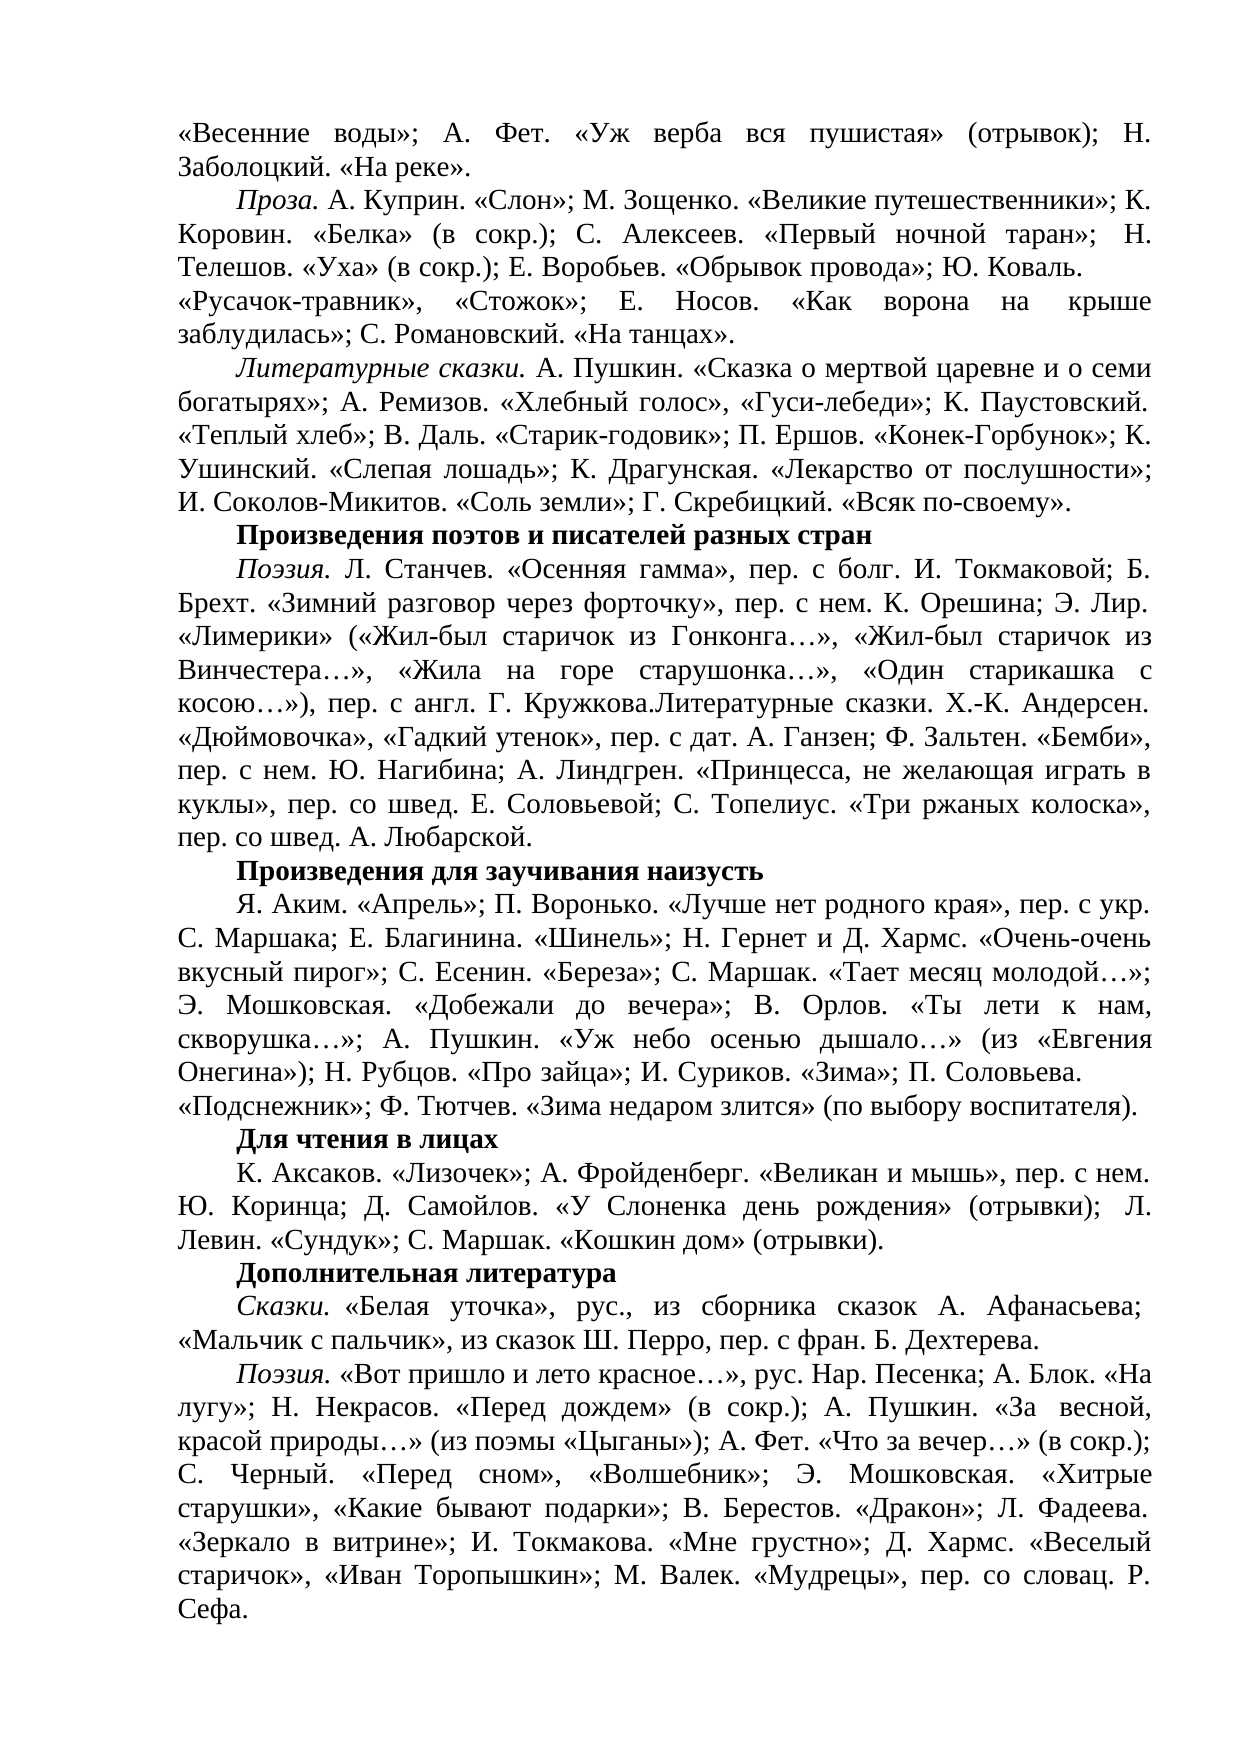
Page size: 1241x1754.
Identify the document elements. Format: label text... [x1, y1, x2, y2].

text «Подснежник»; Ф. Тютчев. «Зима недаром злится» (по выбору воспитателя). [177, 1088, 1203, 1121]
text Поэзия. «Вот пришло и лето красное…», рус. Нар. Песенка; А. Блок. «На лугу»; Н. Некрасов. «Перед дождем» (в сокр.); А. Пушкин. «За весной, красой природы…» (из поэмы «Цыганы»); А. Фет. «Что за вечер…» (в сокр.); С. Черный. «Перед сном», «Волшебник»; Э. Мошковская. «Хитрые старушки», «Какие бывают подарки»; В. Берестов. «Дракон»; Л. Фадеева. [177, 1356, 1152, 1524]
text К. Аксаков. «Лизочек»; А. Фройденберг. «Великан и мышь», пер. с нем. Ю. Коринца; Д. Самойлов. «У Слоненка день рождения» (отрывки); Л. Левин. «Сундук»; С. Маршак. «Кошкин дом» (отрывки). [177, 1155, 1152, 1256]
text «Лимерики» («Жил-был старичок из Гонконга…», «Жил-был старичок из Винчестера…», «Жила на горе старушонка…», «Один старикашка с косою…»), пер. с англ. Г. Кружкова.Литературные сказки. Х.-К. Андерсен. [177, 618, 1152, 719]
text «Зеркало в витрине»; И. Токмакова. «Мне грустно»; Д. Хармс. «Веселый старичок», «Иван Торопышкин»; М. Валек. «Мудрецы», пер. со словац. Р. Сефа. [177, 1524, 1152, 1624]
subtitle Дополнительная литература [236, 1256, 1203, 1289]
text «Мальчик с пальчик», из сказок Ш. Перро, пер. с фран. Б. Дехтерева. [177, 1322, 1203, 1356]
text Проза. А. Куприн. «Слон»; М. Зощенко. «Великие путешественники»; К. Коровин. «Белка» (в сокр.); С. Алексеев. «Первый ночной таран»; Н. Телешов. «Уха» (в сокр.); Е. Воробьев. «Обрывок провода»; Ю. Коваль. [177, 182, 1152, 283]
text Поэзия. Л. Станчев. «Осенняя гамма», пер. с болг. И. Токмаковой; Б. Брехт. «Зимний разговор через форточку», пер. с нем. К. Орешина; Э. Лир. [177, 551, 1152, 618]
text «Дюймовочка», «Гадкий утенок», пер. с дат. А. Ганзен; Ф. Зальтен. «Бемби», пер. с нем. Ю. Нагибина; А. Линдгрен. «Принцесса, не желающая играть в куклы», пер. со швед. Е. Соловьевой; С. Топелиус. «Три ржаных колоска», пер. со швед. А. Любарской. [177, 719, 1152, 853]
text «Теплый хлеб»; В. Даль. «Старик-годовик»; П. Ершов. «Конек-Горбунок»; К. Ушинский. «Слепая лошадь»; К. Драгунская. «Лекарство от послушности»; И. Соколов-Микитов. «Соль земли»; Г. Скребицкий. «Всяк по-своему». [177, 417, 1152, 518]
subtitle Для чтения в лицах [236, 1122, 1203, 1155]
text «Весенние воды»; А. Фет. «Уж верба вся пушистая» (отрывок); Н. Заболоцкий. «На реке». [177, 115, 1151, 182]
text Сказки. «Белая уточка», рус., из сборника сказок А. Афанасьева; [236, 1289, 1203, 1322]
text «Русачок-травник», «Стожок»; Е. Носов. «Как ворона на крыше заблудилась»; С. Романовский. «На танцах». [177, 283, 1152, 350]
subtitle Произведения поэтов и писателей разных стран [236, 518, 1203, 551]
subtitle Произведения для заучивания наизусть [236, 853, 1203, 887]
text Литературные сказки. А. Пушкин. «Сказка о мертвой царевне и о семи богатырях»; А. Ремизов. «Хлебный голос», «Гуси-лебеди»; К. Паустовский. [177, 350, 1152, 417]
text Я. Аким. «Апрель»; П. Воронько. «Лучше нет родного края», пер. с укр. С. Маршака; Е. Благинина. «Шинель»; Н. Гернет и Д. Хармс. «Очень-очень вкусный пирог»; С. Есенин. «Береза»; С. Маршак. «Тает месяц молодой…»; Э. Мошковская. «Добежали до вечера»; В. Орлов. «Ты лети к нам, скворушка…»; А. Пушкин. «Уж небо осенью дышало…» (из «Евгения Онегина»); Н. Рубцов. «Про зайца»; И. Суриков. «Зима»; П. Соловьева. [177, 887, 1152, 1088]
